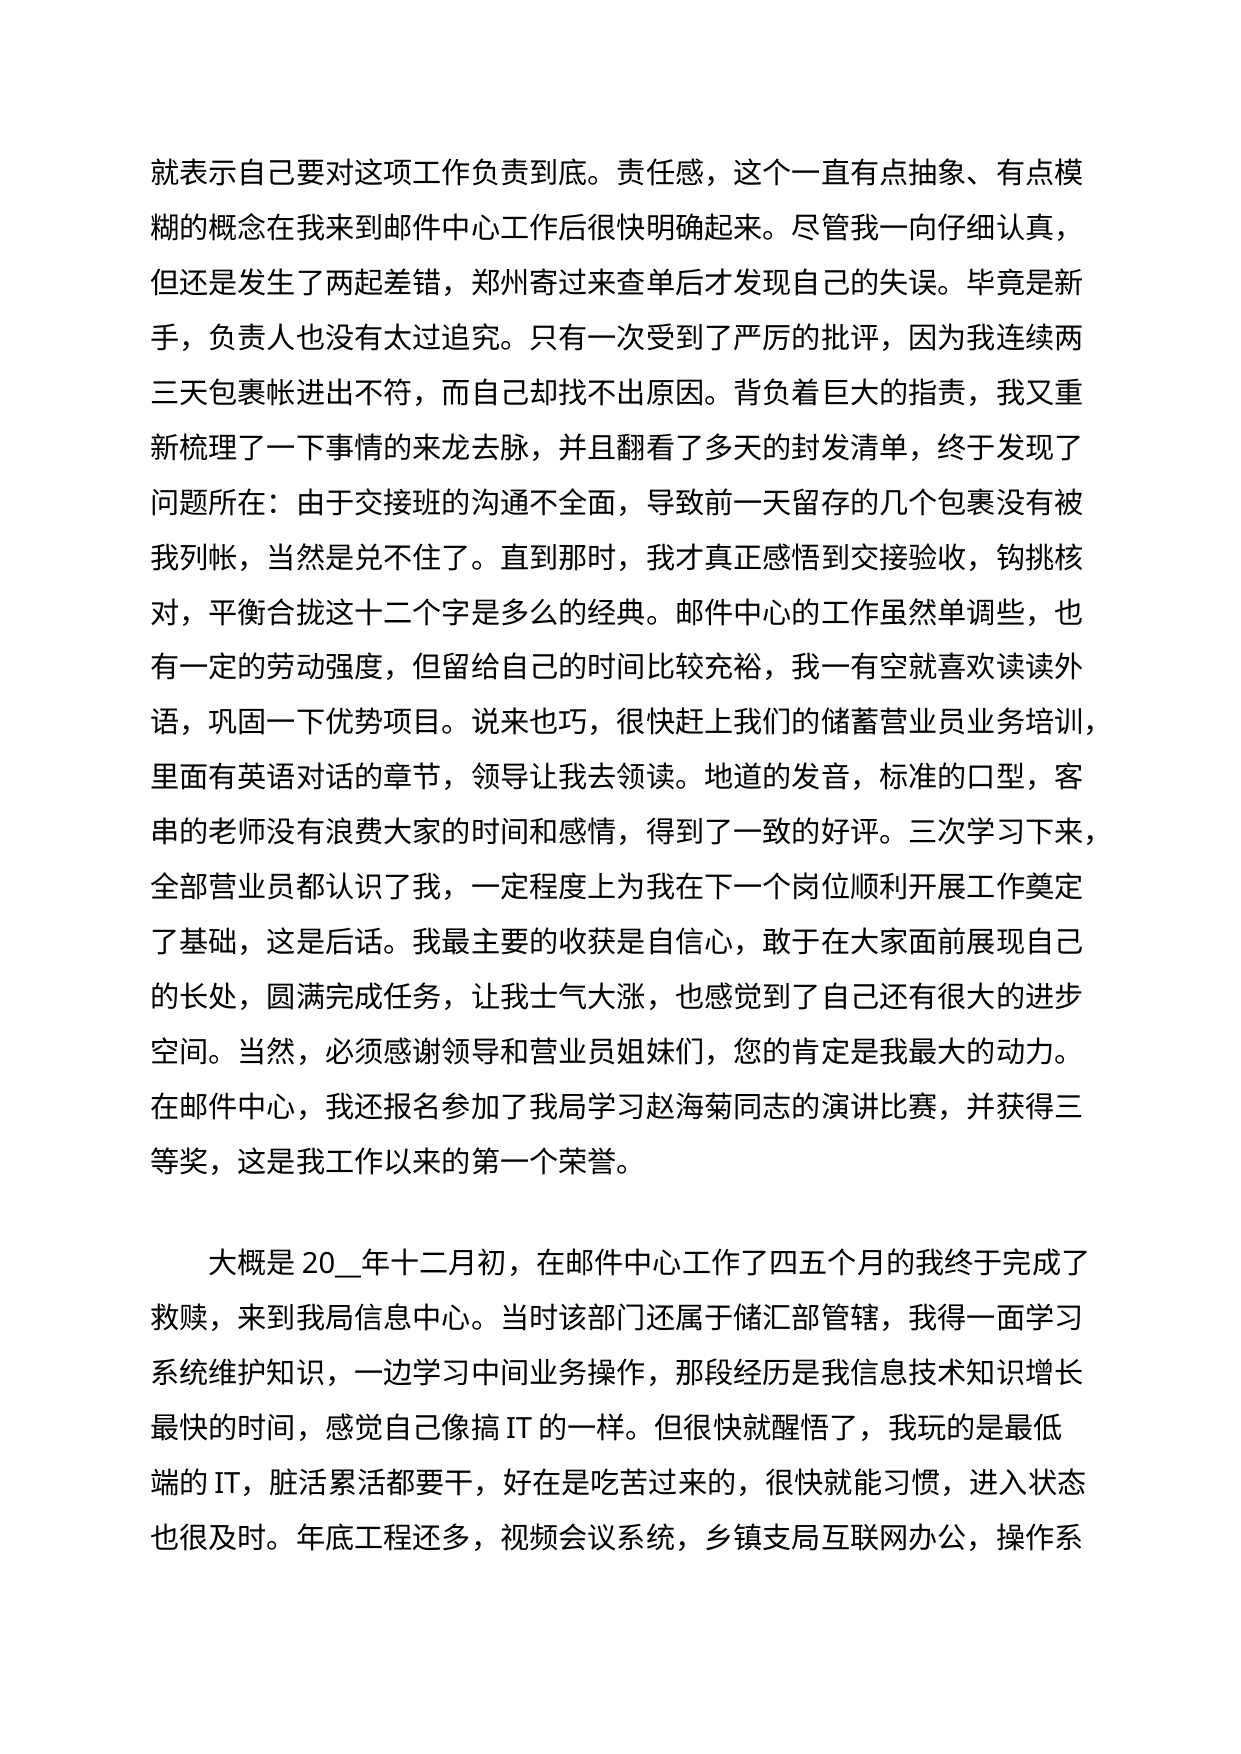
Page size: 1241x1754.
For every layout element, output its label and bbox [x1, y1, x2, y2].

text [150, 150, 1090, 1180]
text [150, 1240, 1090, 1557]
